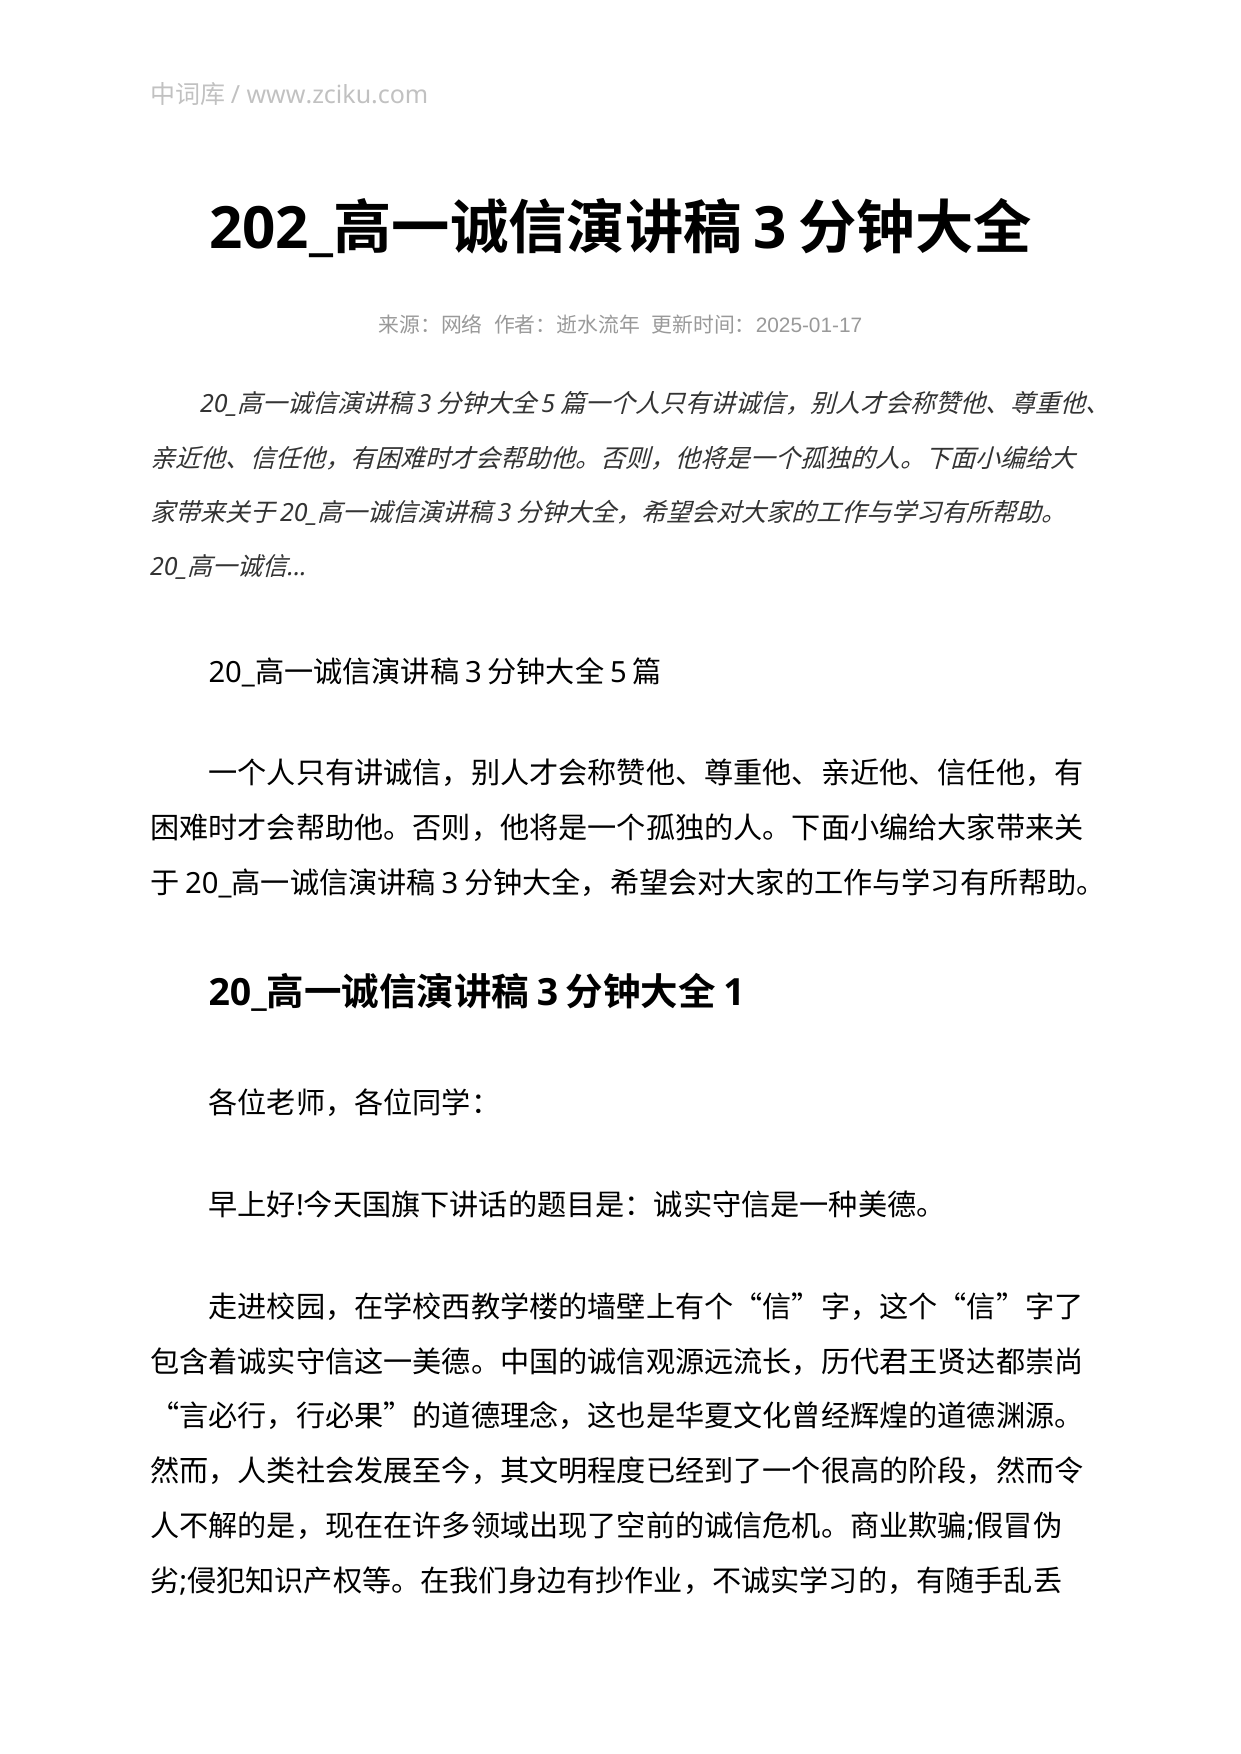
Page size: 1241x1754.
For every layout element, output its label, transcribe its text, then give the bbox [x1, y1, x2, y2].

text 早上好!今天国旗下讲话的题目是：诚实守信是一种美德。 [150, 1181, 1090, 1224]
text 20_高一诚信演讲稿3分钟大全1 [150, 962, 1090, 1016]
text 来源：网络 作者：逝水流年 更新时间：2025-01-17 [150, 313, 1090, 337]
text 20_高一诚信演讲稿3分钟大全5篇 [150, 648, 1090, 691]
text 各位老师，各位同学： [150, 1079, 1090, 1122]
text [150, 1283, 1090, 1600]
subtitle 202_高一诚信演讲稿3分钟大全 [150, 181, 1090, 266]
text 20_高一诚信演讲稿3分钟大全5篇一个人只有讲诚信，别人才会称赞他、尊重他、亲近他、信任他，有困难时才会帮助他。否则，他将是一个孤独的人。下面小编给大家带来关于20_高一诚信演讲稿3分钟大全，希望会对大家的工作与学习有所帮助。20_高一诚信... [150, 384, 1090, 583]
text 一个人只有讲诚信，别人才会称赞他、尊重他、亲近他、信任他，有困难时才会帮助他。否则，他将是一个孤独的人。下面小编给大家带来关于20_高一诚信演讲稿3分钟大全，希望会对大家的工作与学习有所帮助。 [150, 750, 1090, 902]
